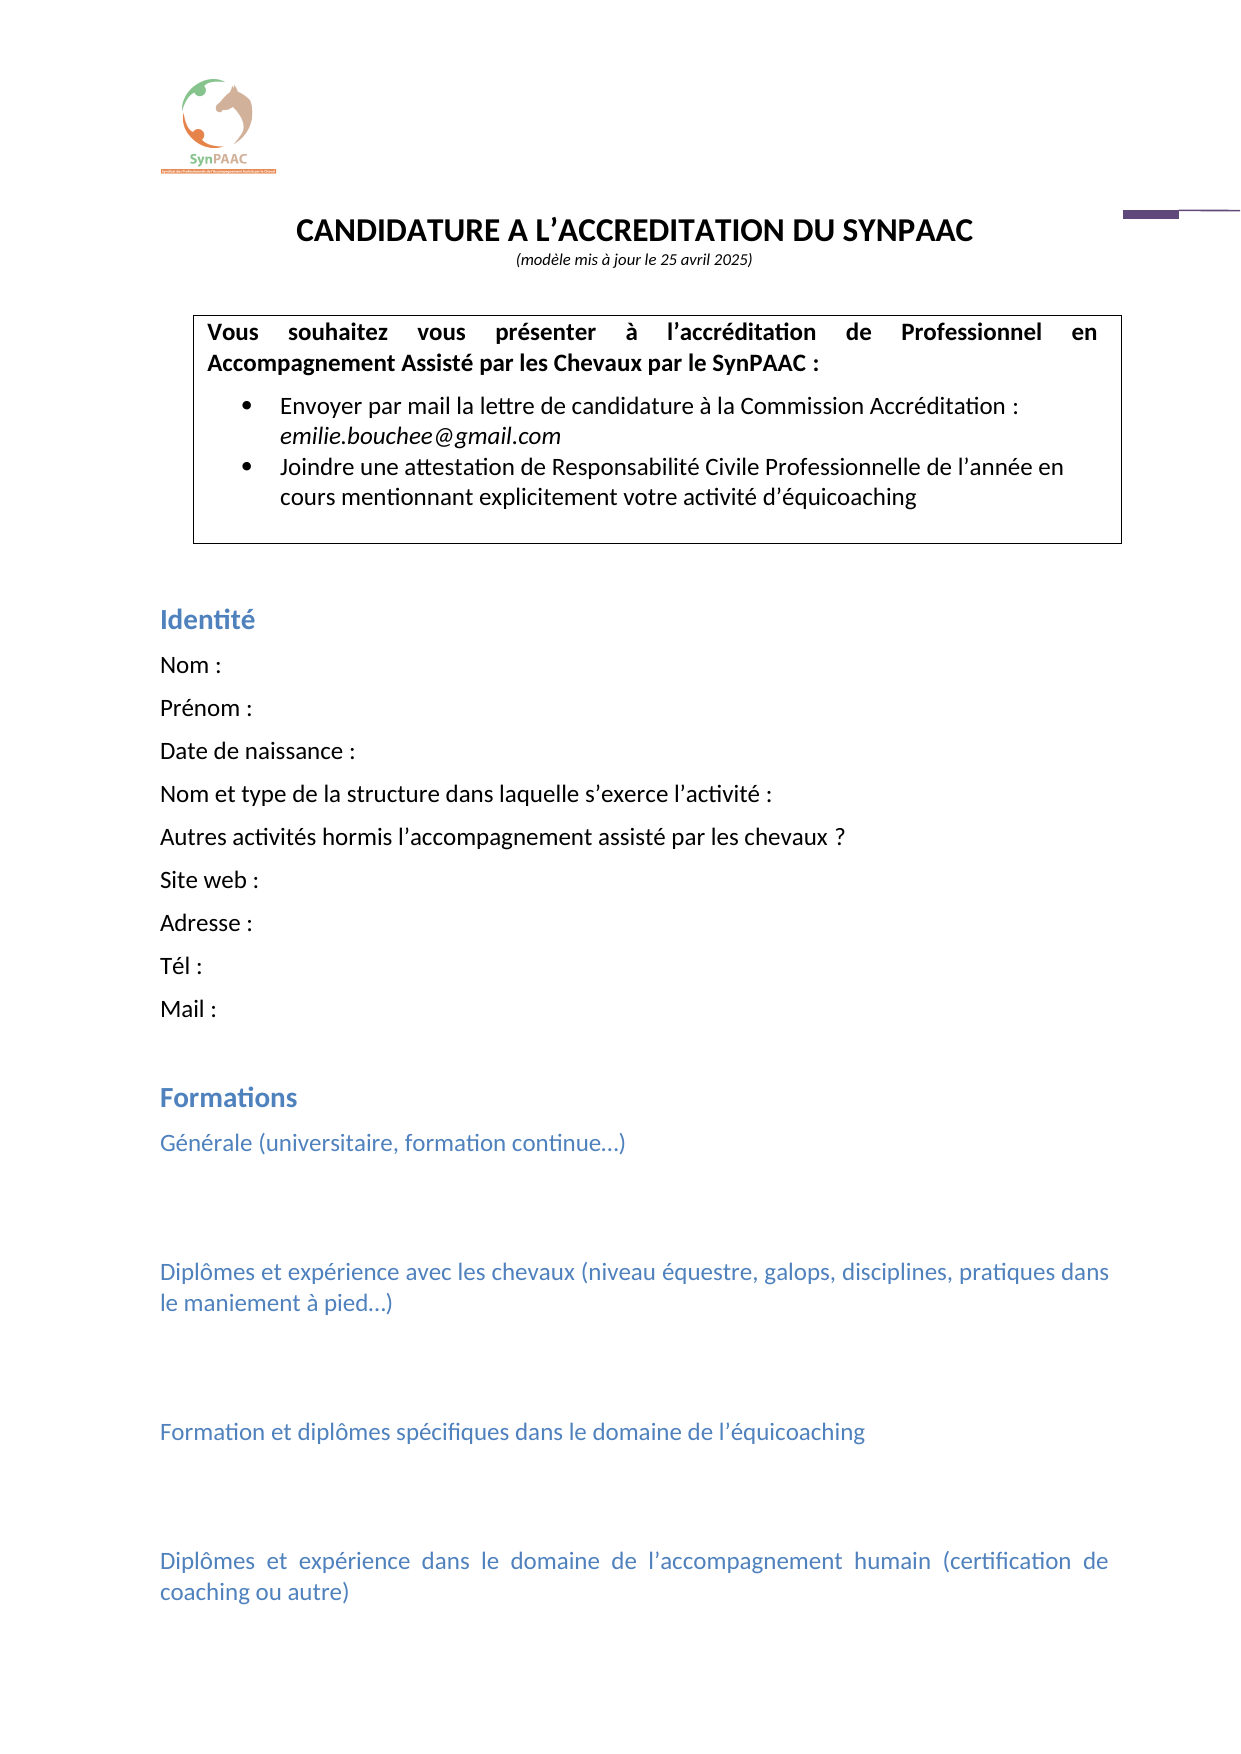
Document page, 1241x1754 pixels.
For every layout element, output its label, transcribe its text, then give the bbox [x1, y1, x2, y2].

text Mail : [160, 993, 1110, 1024]
text Autres activités hormis l’accompagnement assisté par les chevaux ? [160, 821, 1110, 852]
picture [159, 73, 278, 179]
text Adresse : [160, 907, 1110, 938]
text CANDIDATURE A L’ACCREDITATION DU SYNPAAC (modèle mis à jour le 25 avril 2025) [160, 209, 1110, 270]
text Identité [160, 601, 1110, 637]
text Tél : [160, 950, 1110, 981]
text Formation et diplômes spécifiques dans le domaine de l’équicoaching [160, 1416, 1110, 1447]
table_header Vous souhaitez vous présenter à l’accréditation de Professionnel en Accompagnement Assisté par les Chevaux par le SynPAAC : Envoyer par mail la lettre de candidature à la Commission Accréditation : emilie.bouchee@gmail.com Joindre une attestation de Responsabilité Civile Professionnelle de l’année en cours mentionnant explicitement votre activité d’équicoaching [194, 316, 1121, 542]
text Nom : [160, 649, 1110, 680]
text Date de naissance : [160, 735, 1110, 766]
text Nom et type de la structure dans laquelle s’exerce l’activité : [160, 778, 1110, 809]
text Site web : [160, 864, 1110, 895]
text Formations [160, 1079, 1110, 1115]
text Générale (universitaire, formation continue…) [160, 1127, 1110, 1158]
text Diplômes et expérience dans le domaine de l’accompagnement humain (certification de coaching ou autre) [160, 1545, 1110, 1606]
text Diplômes et expérience avec les chevaux (niveau équestre, galops, disciplines, pratiques dans le maniement à pied…) [160, 1257, 1110, 1318]
text Prénom : [160, 692, 1110, 723]
